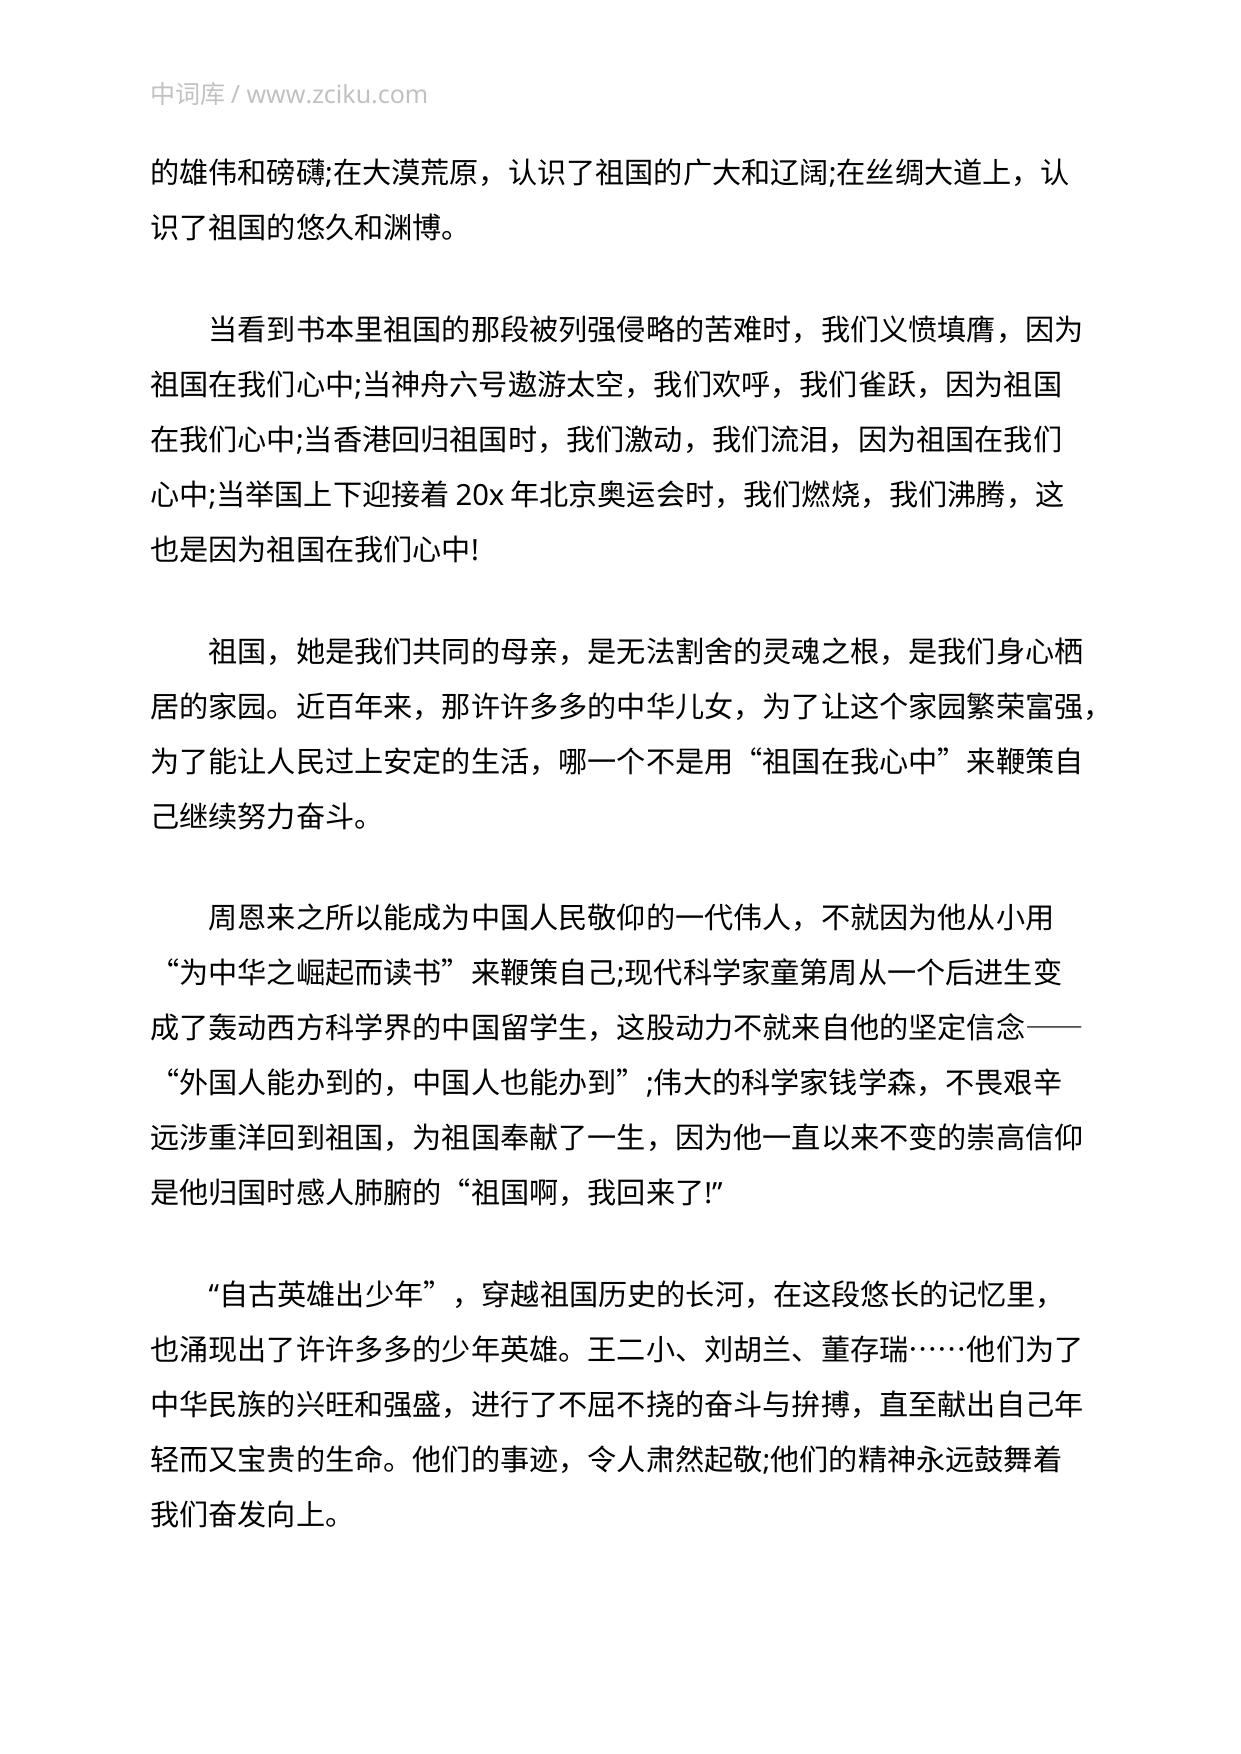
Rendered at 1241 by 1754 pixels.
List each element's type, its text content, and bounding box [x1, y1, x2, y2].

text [150, 150, 1090, 247]
text 祖国，她是我们共同的母亲，是无法割舍的灵魂之根，是我们身心栖居的家园。近百年来，那许许多多的中华儿女，为了让这个家园繁荣富强，为了能让人民过上安定的生活，哪一个不是用“祖国在我心中”来鞭策自己继续努力奋斗。 [150, 629, 1090, 836]
text 周恩来之所以能成为中国人民敬仰的一代伟人，不就因为他从小用“为中华之崛起而读书”来鞭策自己;现代科学家童第周从一个后进生变成了轰动西方科学界的中国留学生，这股动力不就来自他的坚定信念——“外国人能办到的，中国人也能办到”;伟大的科学家钱学森，不畏艰辛远涉重洋回到祖国，为祖国奉献了一生，因为他一直以来不变的崇高信仰是他归国时感人肺腑的“祖国啊，我回来了!” [150, 895, 1090, 1212]
text “自古英雄出少年”，穿越祖国历史的长河，在这段悠长的记忆里，也涌现出了许许多多的少年英雄。王二小、刘胡兰、董存瑞……他们为了中华民族的兴旺和强盛，进行了不屈不挠的奋斗与拚搏，直至献出自己年轻而又宝贵的生命。他们的事迹，令人肃然起敬;他们的精神永远鼓舞着我们奋发向上。 [150, 1272, 1090, 1534]
text 当看到书本里祖国的那段被列强侵略的苦难时，我们义愤填膺，因为祖国在我们心中;当神舟六号遨游太空，我们欢呼，我们雀跃，因为祖国在我们心中;当香港回归祖国时，我们激动，我们流泪，因为祖国在我们心中;当举国上下迎接着20x年北京奥运会时，我们燃烧，我们沸腾，这也是因为祖国在我们心中! [150, 307, 1090, 569]
